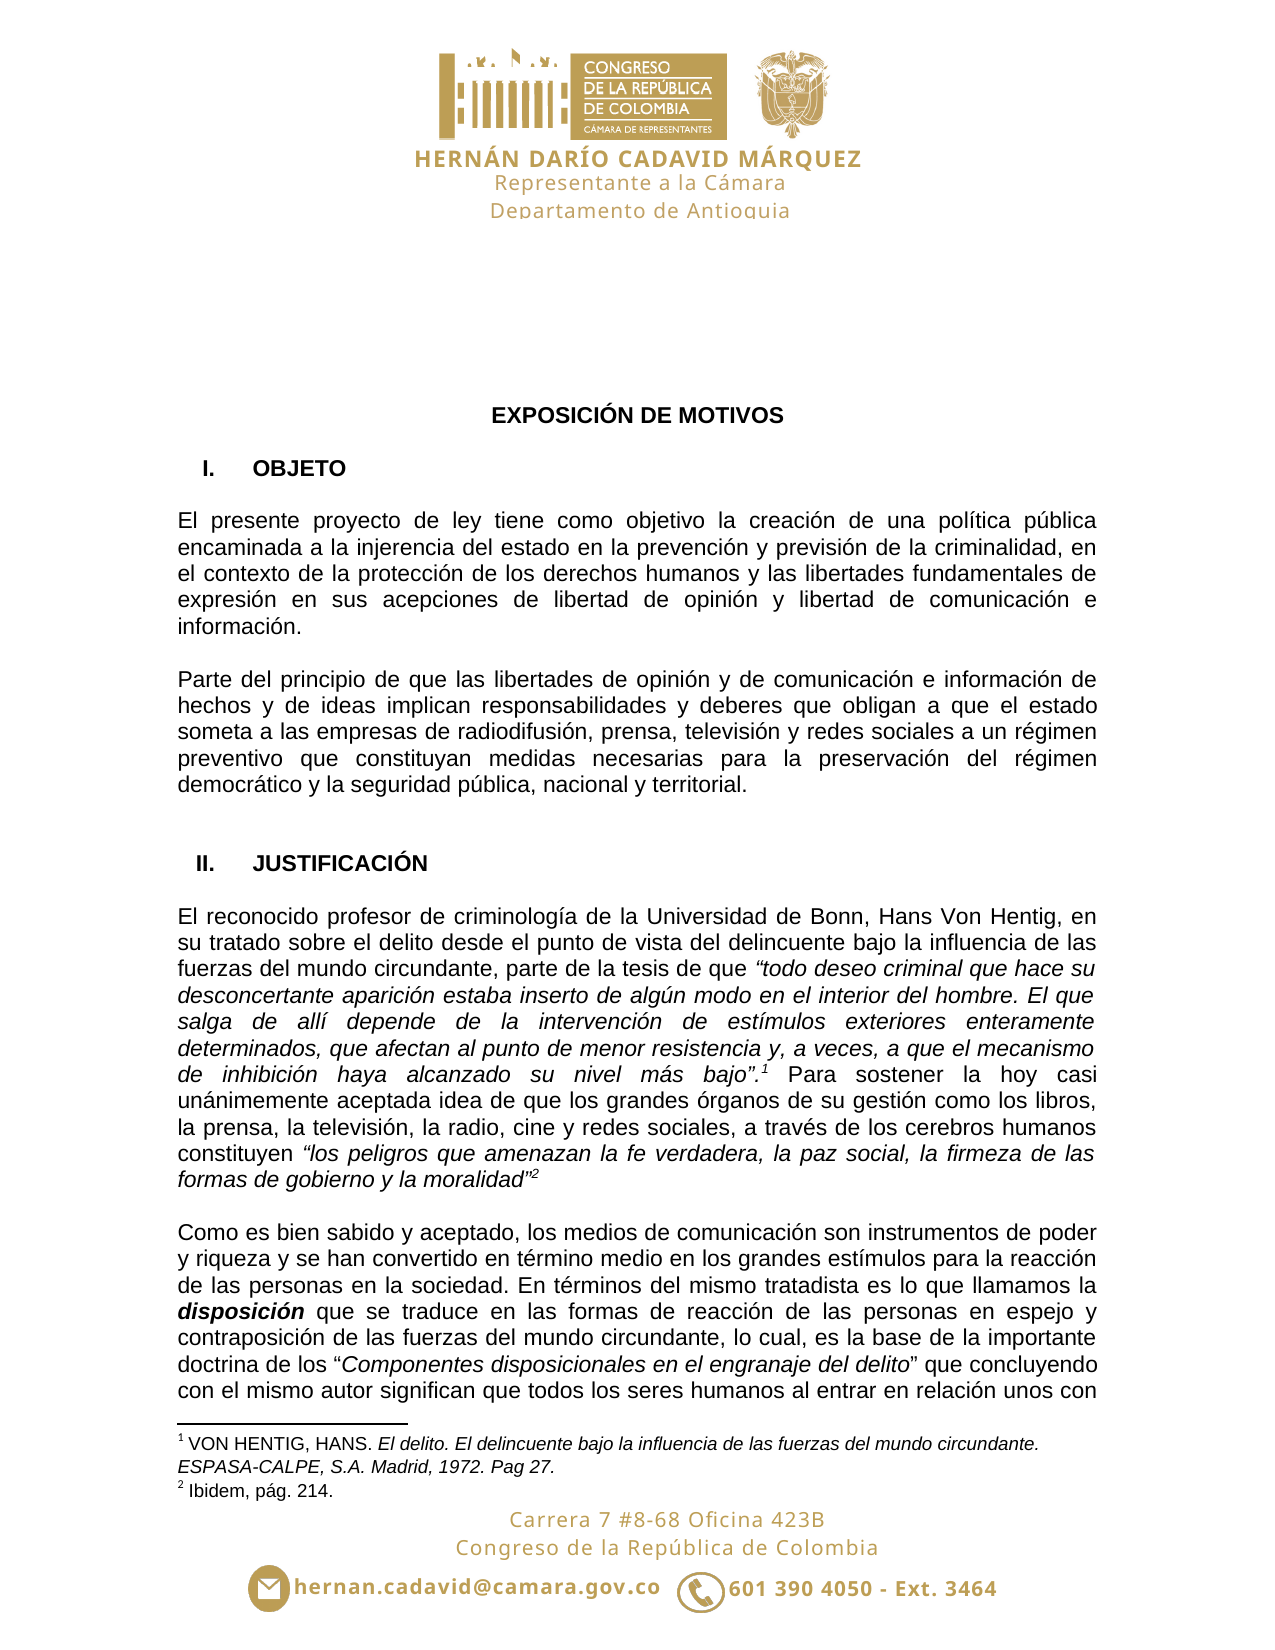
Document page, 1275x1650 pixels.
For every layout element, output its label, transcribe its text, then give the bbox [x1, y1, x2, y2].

picture [745, 48, 844, 141]
picture [677, 1572, 725, 1613]
picture [439, 48, 727, 140]
text EXPOSICIÓN DE MOTIVOS [177, 402, 1098, 428]
text El reconocido profesor de criminología de la Universidad de Bonn, Hans Von Hentig, en su tratado sobre el delito desde el punto de vista del delincuente bajo la influencia de las fuerzas del mundo circundante, parte de la tesis de que “todo deseo criminal que hace su desconcertante aparición estaba inserto de algún modo en el interior del hombre. El que salga de allí depende de la intervención de estímulos exteriores enteramente determinados, que afectan al punto de menor resistencia y, a veces, a que el mecanismo de inhibición haya alcanzado su nivel más bajo”. Para sostener la hoy casi unánimemente aceptada idea de que los grandes órganos de su gestión como los libros, la prensa, la televisión, la radio, cine y redes sociales, a través de los cerebros humanos constituyen “los peligros que amenazan la fe verdadera, la paz social, la firmeza de las formas de gobierno y la moralidad” [177, 903, 1098, 1193]
list OBJETO [215, 455, 1098, 481]
text Parte del principio de que las libertades de opinión y de comunicación e información de hechos y de ideas implican responsabilidades y deberes que obligan a que el estado someta a las empresas de radiodifusión, prensa, televisión y redes sociales a un régimen preventivo que constituyan medidas necesarias para la preservación del régimen democrático y la seguridad pública, nacional y territorial. [177, 666, 1098, 797]
text El presente proyecto de ley tiene como objetivo la creación de una política pública encaminada a la injerencia del estado en la prevención y previsión de la criminalidad, en el contexto de la protección de los derechos humanos y las libertades fundamentales de expresión en sus acepciones de libertad de opinión y libertad de comunicación e información. [177, 507, 1098, 639]
picture [248, 1565, 290, 1612]
list JUSTIFICACIÓN [215, 850, 1098, 876]
